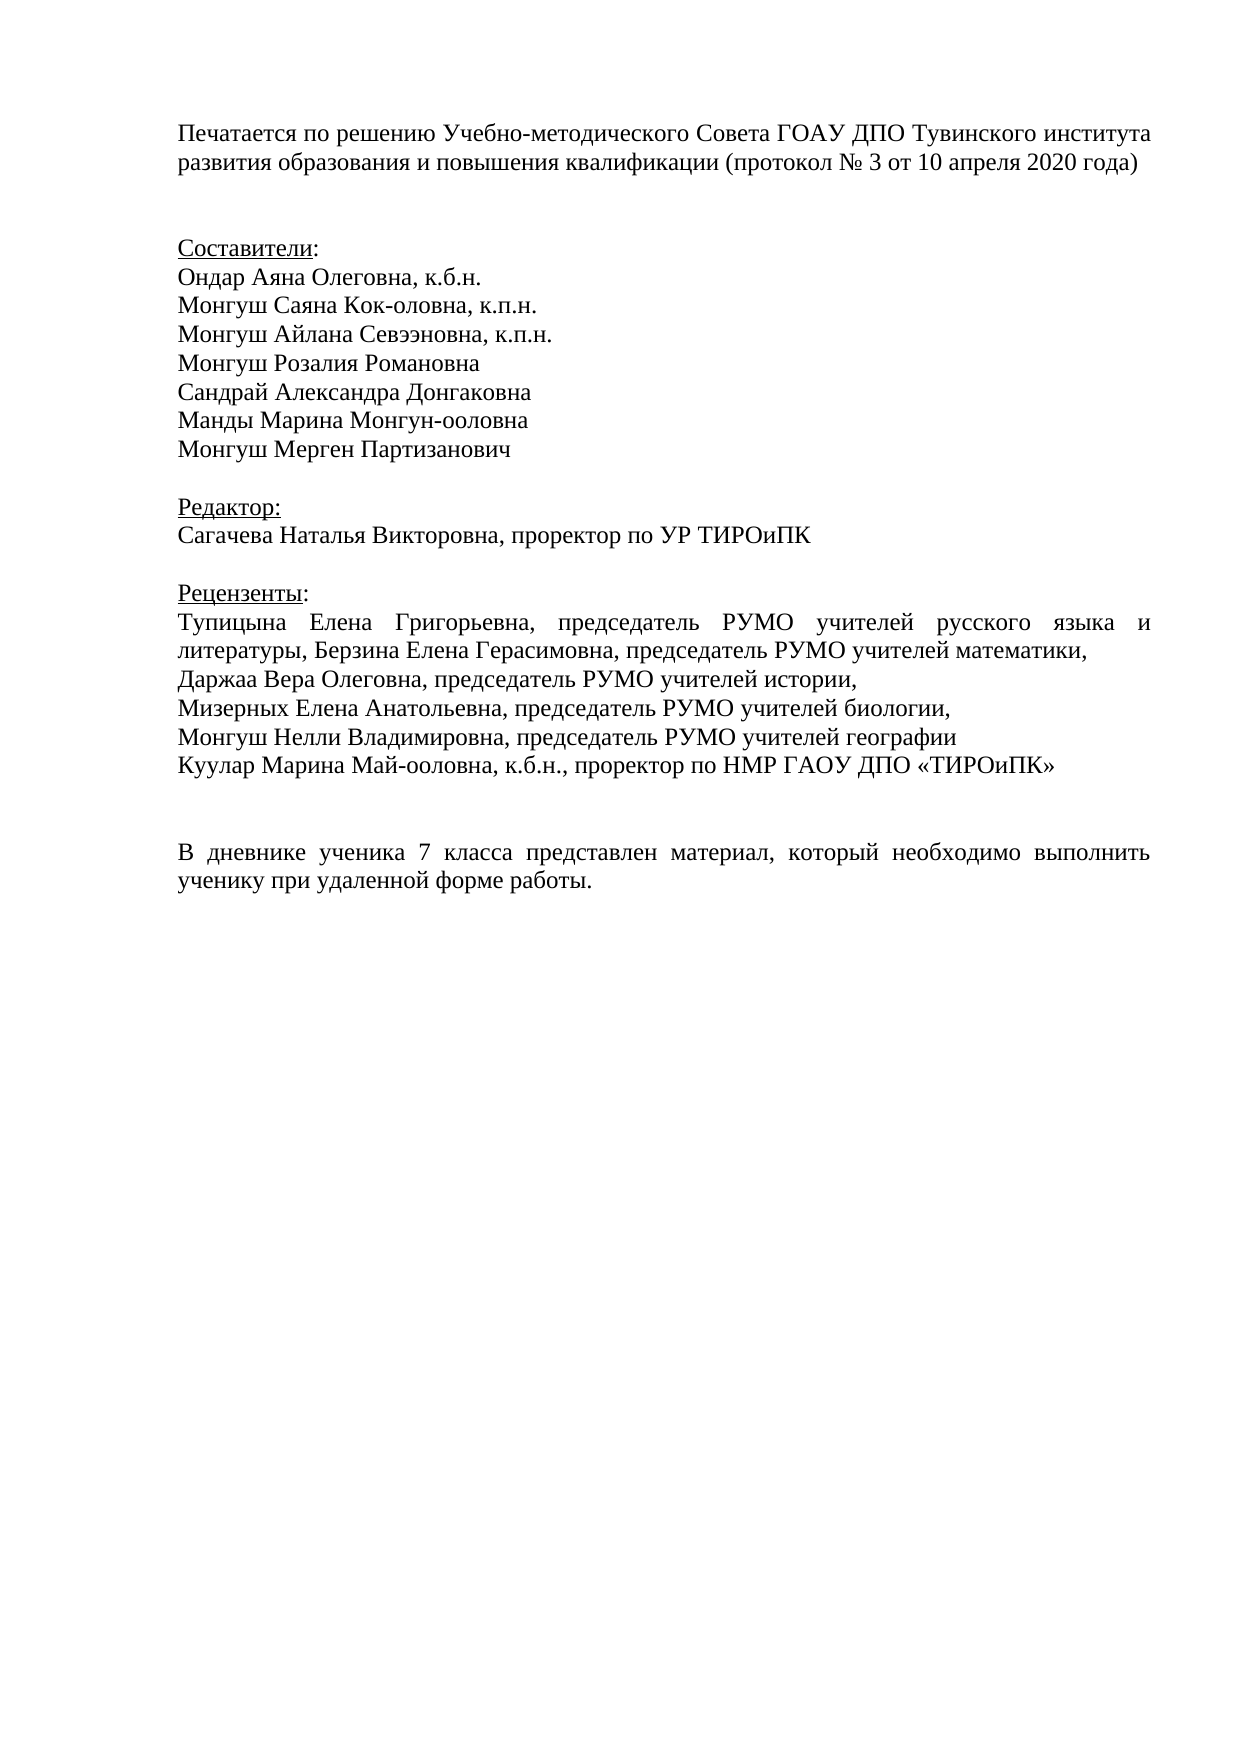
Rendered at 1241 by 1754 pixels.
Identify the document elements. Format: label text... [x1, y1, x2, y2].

text Тупицына Елена Григорьевна, председатель РУМО учителей русского языка и литературы, Берзина Елена Герасимовна, председатель РУМО учителей математики, [177, 607, 1152, 664]
text Монгуш Розалия Романовна [177, 348, 1152, 377]
text Сандрай Александра Донгаковна [177, 377, 1152, 406]
text Мизерных Елена Анатольевна, председатель РУМО учителей биологии, [177, 693, 1152, 722]
text Рецензенты: [177, 578, 1152, 607]
text Редактор: [177, 492, 1152, 521]
text Составители: [177, 233, 1152, 262]
text Манды Марина Монгун-ооловна [177, 406, 1152, 434]
text Сагачева Наталья Викторовна, проректор по УР ТИРОиПК [177, 521, 1152, 549]
text В дневнике ученика 7 класса представлен материал, который необходимо выполнить ученику при удаленной форме работы. [177, 837, 1152, 894]
text Монгуш Нелли Владимировна, председатель РУМО учителей географии [177, 722, 1152, 751]
text Куулар Марина Май-ооловна, к.б.н., проректор по НМР ГАОУ ДПО «ТИРОиПК» [177, 751, 1152, 779]
text Ондар Аяна Олеговна, к.б.н. [177, 262, 1152, 291]
text Монгуш Саяна Кок-оловна, к.п.н. [177, 291, 1152, 319]
text Даржаа Вера Олеговна, председатель РУМО учителей истории, [177, 664, 1152, 693]
text Печатается по решению Учебно-методического Совета ГОАУ ДПО Тувинского института развития образования и повышения квалификации (протокол № 3 от 10 апреля 2020 года) [177, 118, 1152, 176]
text Монгуш Айлана Севээновна, к.п.н. [177, 319, 1152, 348]
text Монгуш Мерген Партизанович [177, 434, 1152, 463]
